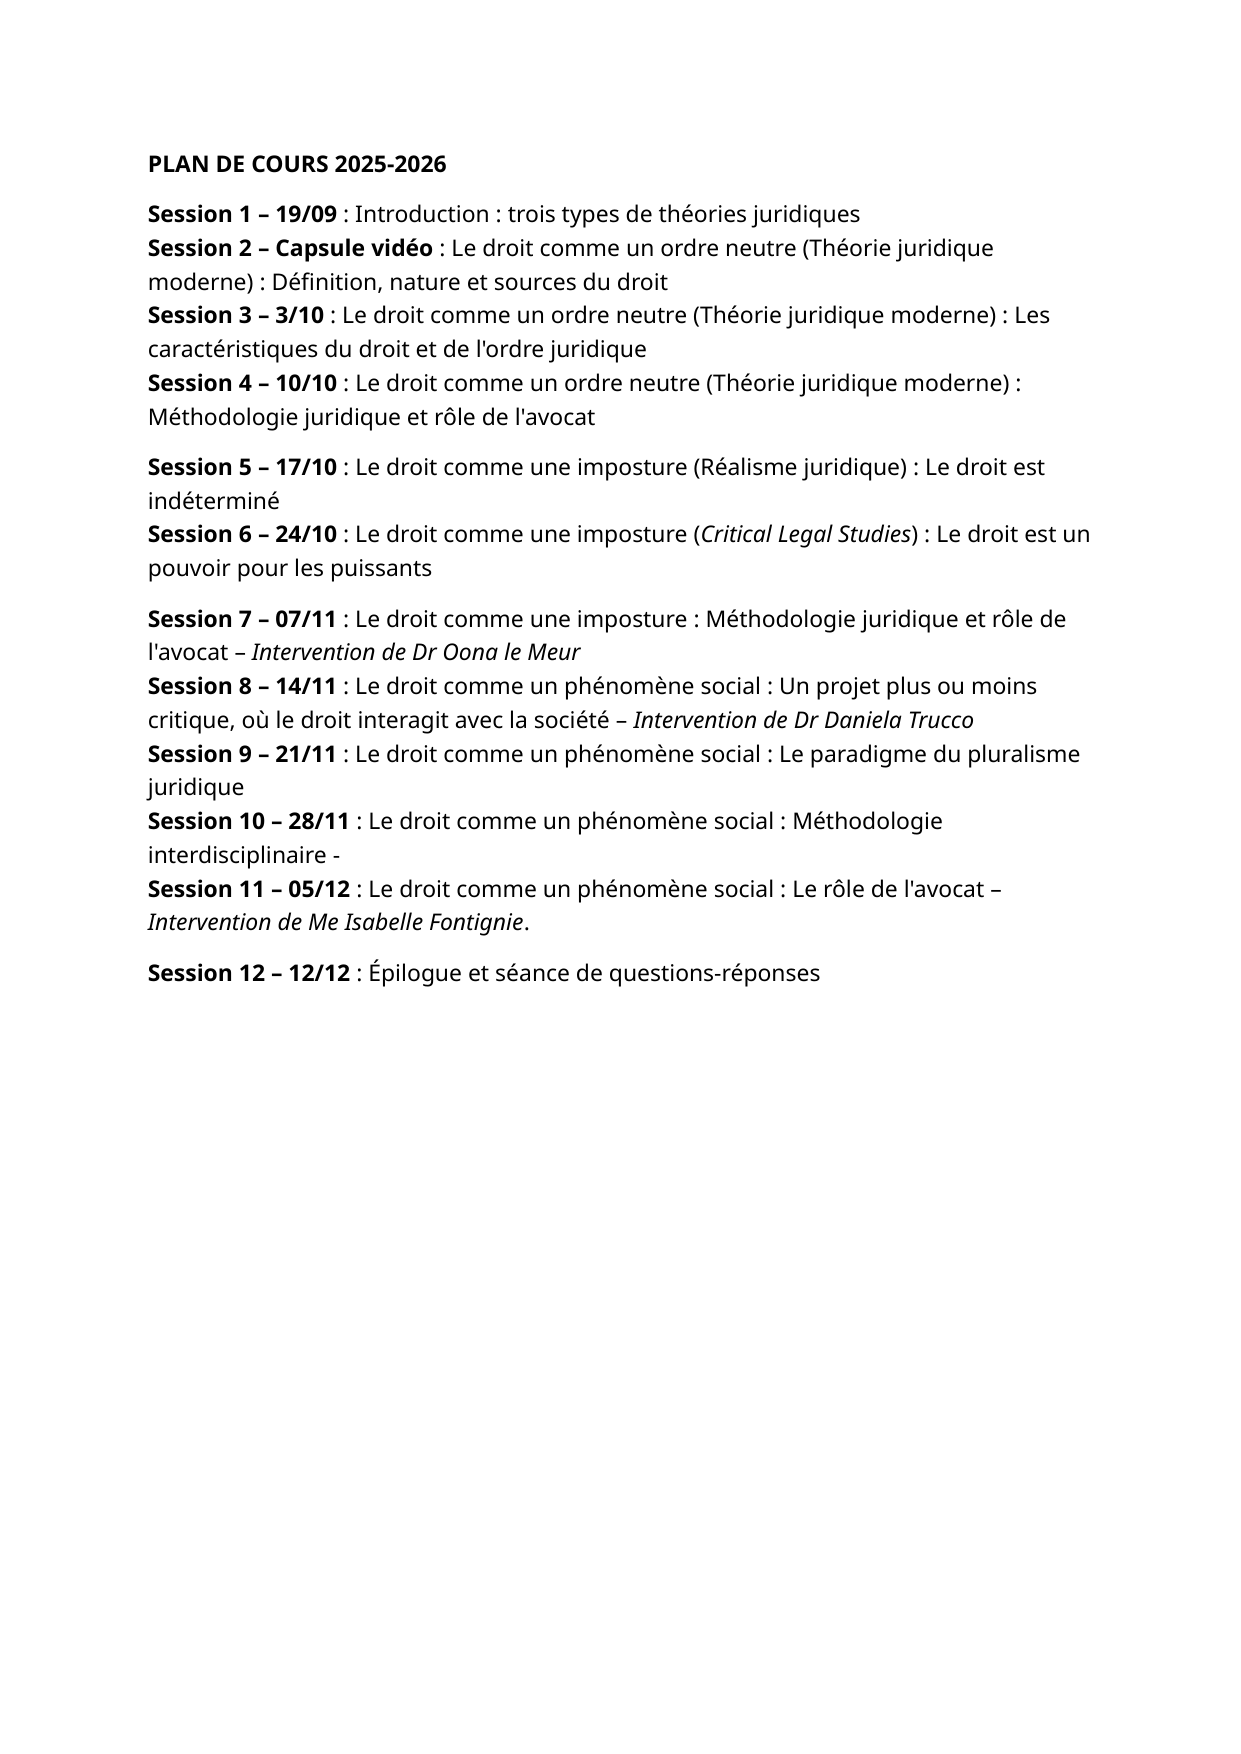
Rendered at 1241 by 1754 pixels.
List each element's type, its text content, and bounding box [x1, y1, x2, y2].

text Session 1 – 19/09 : Introduction : trois types de théories juridiques Session 2 – Capsule vidéo : Le droit comme un ordre neutre (Théorie juridique moderne) : Définition, nature et sources du droit Session 3 – 3/10 : Le droit comme un ordre neutre (Théorie juridique moderne) : Les caractéristiques du droit et de l'ordre juridique Session 4 – 10/10 : Le droit comme un ordre neutre (Théorie juridique moderne) : Méthodologie juridique et rôle de l'avocat [148, 198, 1093, 432]
text Session 12 – 12/12 : Épilogue et séance de questions-réponses [148, 957, 1093, 988]
text Session 5 – 17/10 : Le droit comme une imposture (Réalisme juridique) : Le droit est indéterminé Session 6 – 24/10 : Le droit comme une imposture (Critical Legal Studies) : Le droit est un pouvoir pour les puissants [148, 451, 1093, 583]
text Session 7 – 07/11 : Le droit comme une imposture : Méthodologie juridique et rôle de l'avocat – Intervention de Dr Oona le Meur Session 8 – 14/11 : Le droit comme un phénomène social : Un projet plus ou moins critique, où le droit interagit avec la société – Intervention de Dr Daniela Trucco Session 9 – 21/11 : Le droit comme un phénomène social : Le paradigme du pluralisme juridique Session 10 – 28/11 : Le droit comme un phénomène social : Méthodologie interdisciplinaire - Session 11 – 05/12 : Le droit comme un phénomène social : Le rôle de l'avocat – Intervention de Me Isabelle Fontignie. [148, 603, 1093, 938]
text PLAN DE COURS 2025-2026 [148, 148, 1093, 179]
